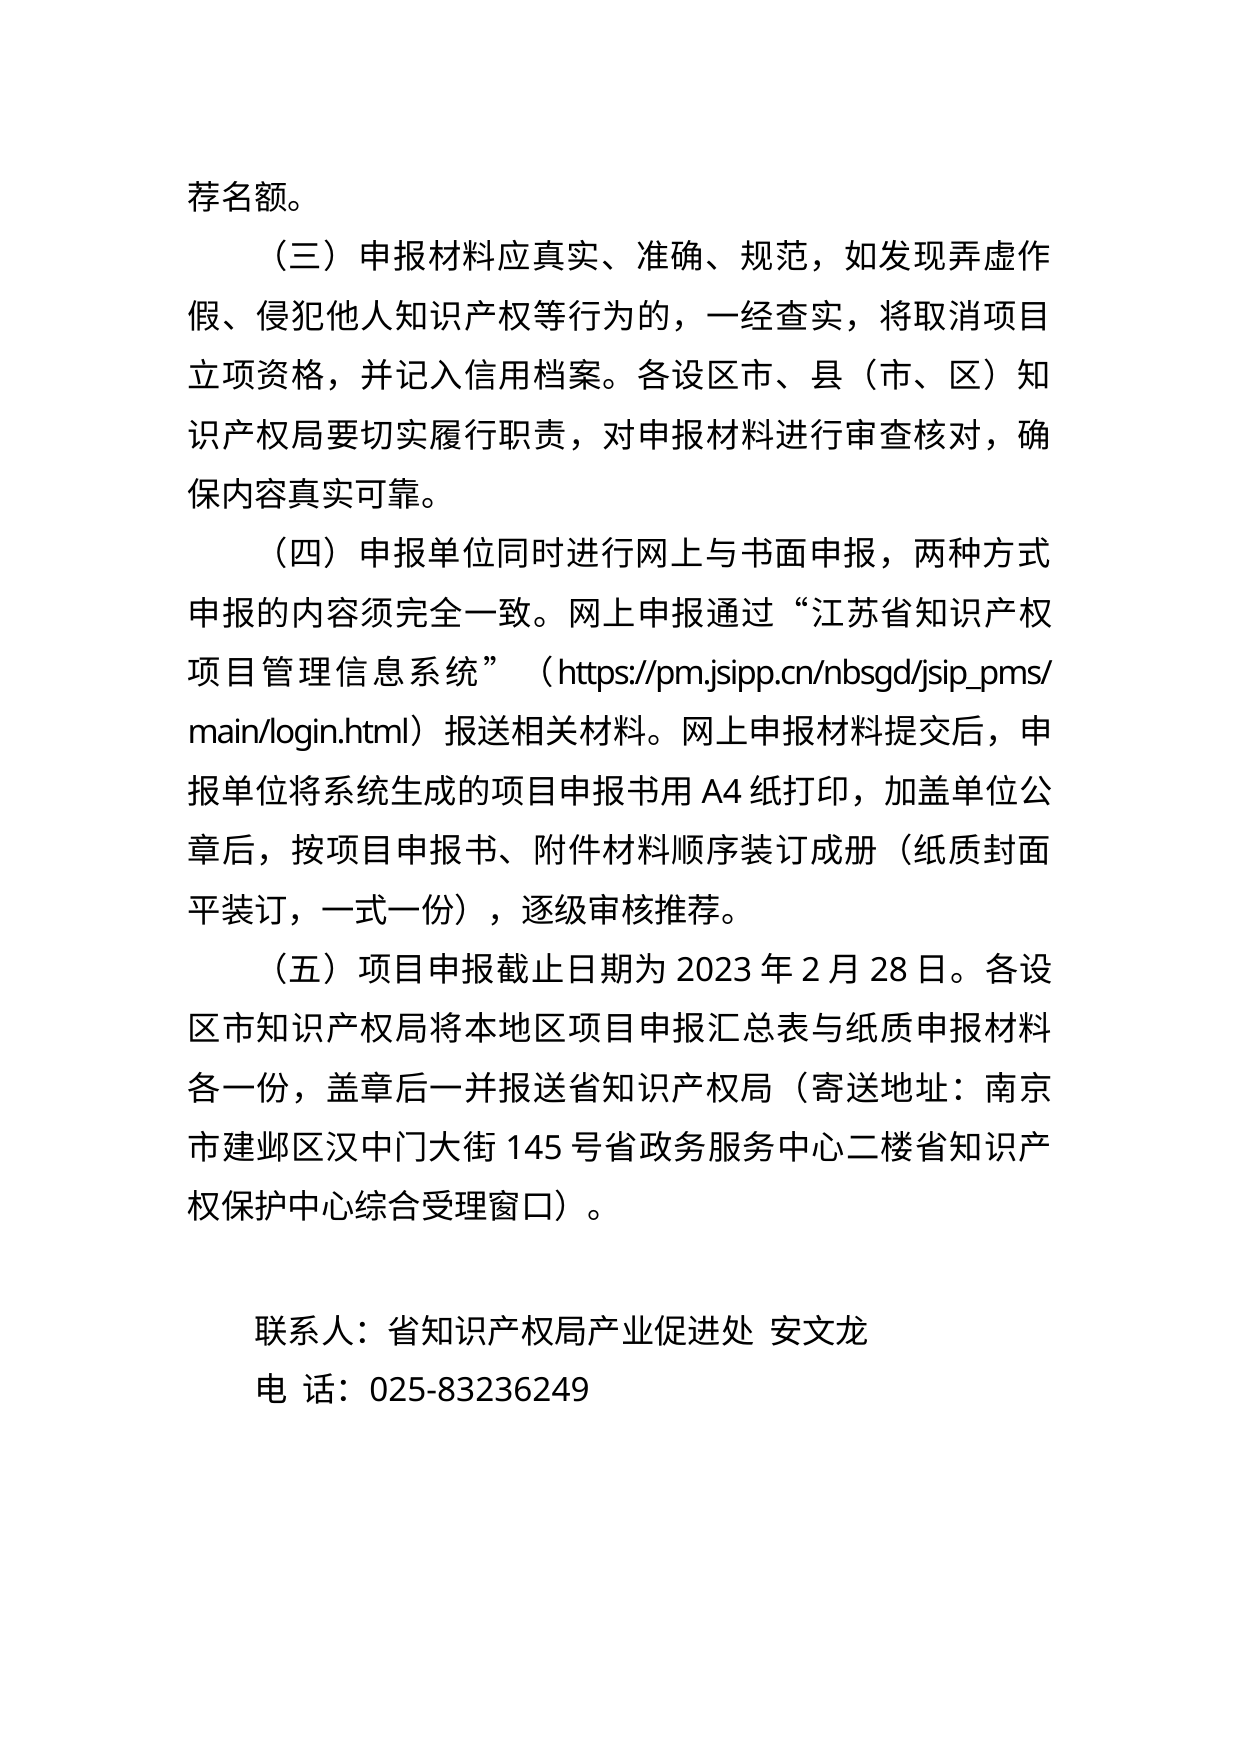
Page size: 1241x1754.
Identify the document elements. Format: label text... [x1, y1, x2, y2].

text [187, 162, 1053, 221]
text 联系人：省知识产权局产业促进处 安文龙 [187, 1296, 1053, 1355]
text （四）申报单位同时进行网上与书面申报，两种方式申报的内容须完全一致。网上申报通过“江苏省知识产权项目管理信息系统”（https://pm.jsipp.cn/nbsgd/jsip_pms/main/login.html）报送相关材料。网上申报材料提交后，申报单位将系统生成的项目申报书用A4纸打印，加盖单位公章后，按项目申报书、附件材料顺序装订成册（纸质封面，平装订，一式一份），逐级审核推荐。 [187, 518, 1053, 934]
text （三）申报材料应真实、准确、规范，如发现弄虚作假、侵犯他人知识产权等行为的，一经查实，将取消项目立项资格，并记入信用档案。各设区市、县（市、区）知识产权局要切实履行职责，对申报材料进行审查核对，确保内容真实可靠。 [187, 221, 1053, 518]
text （五）项目申报截止日期为2023年2月28日。各设区市知识产权局将本地区项目申报汇总表与纸质申报材料各一份，盖章后一并报送省知识产权局（寄送地址：南京市建邺区汉中门大街145号省政务服务中心二楼省知识产权保护中心综合受理窗口）。 [187, 934, 1053, 1231]
text 电 话：025-83236249 [187, 1355, 1053, 1412]
